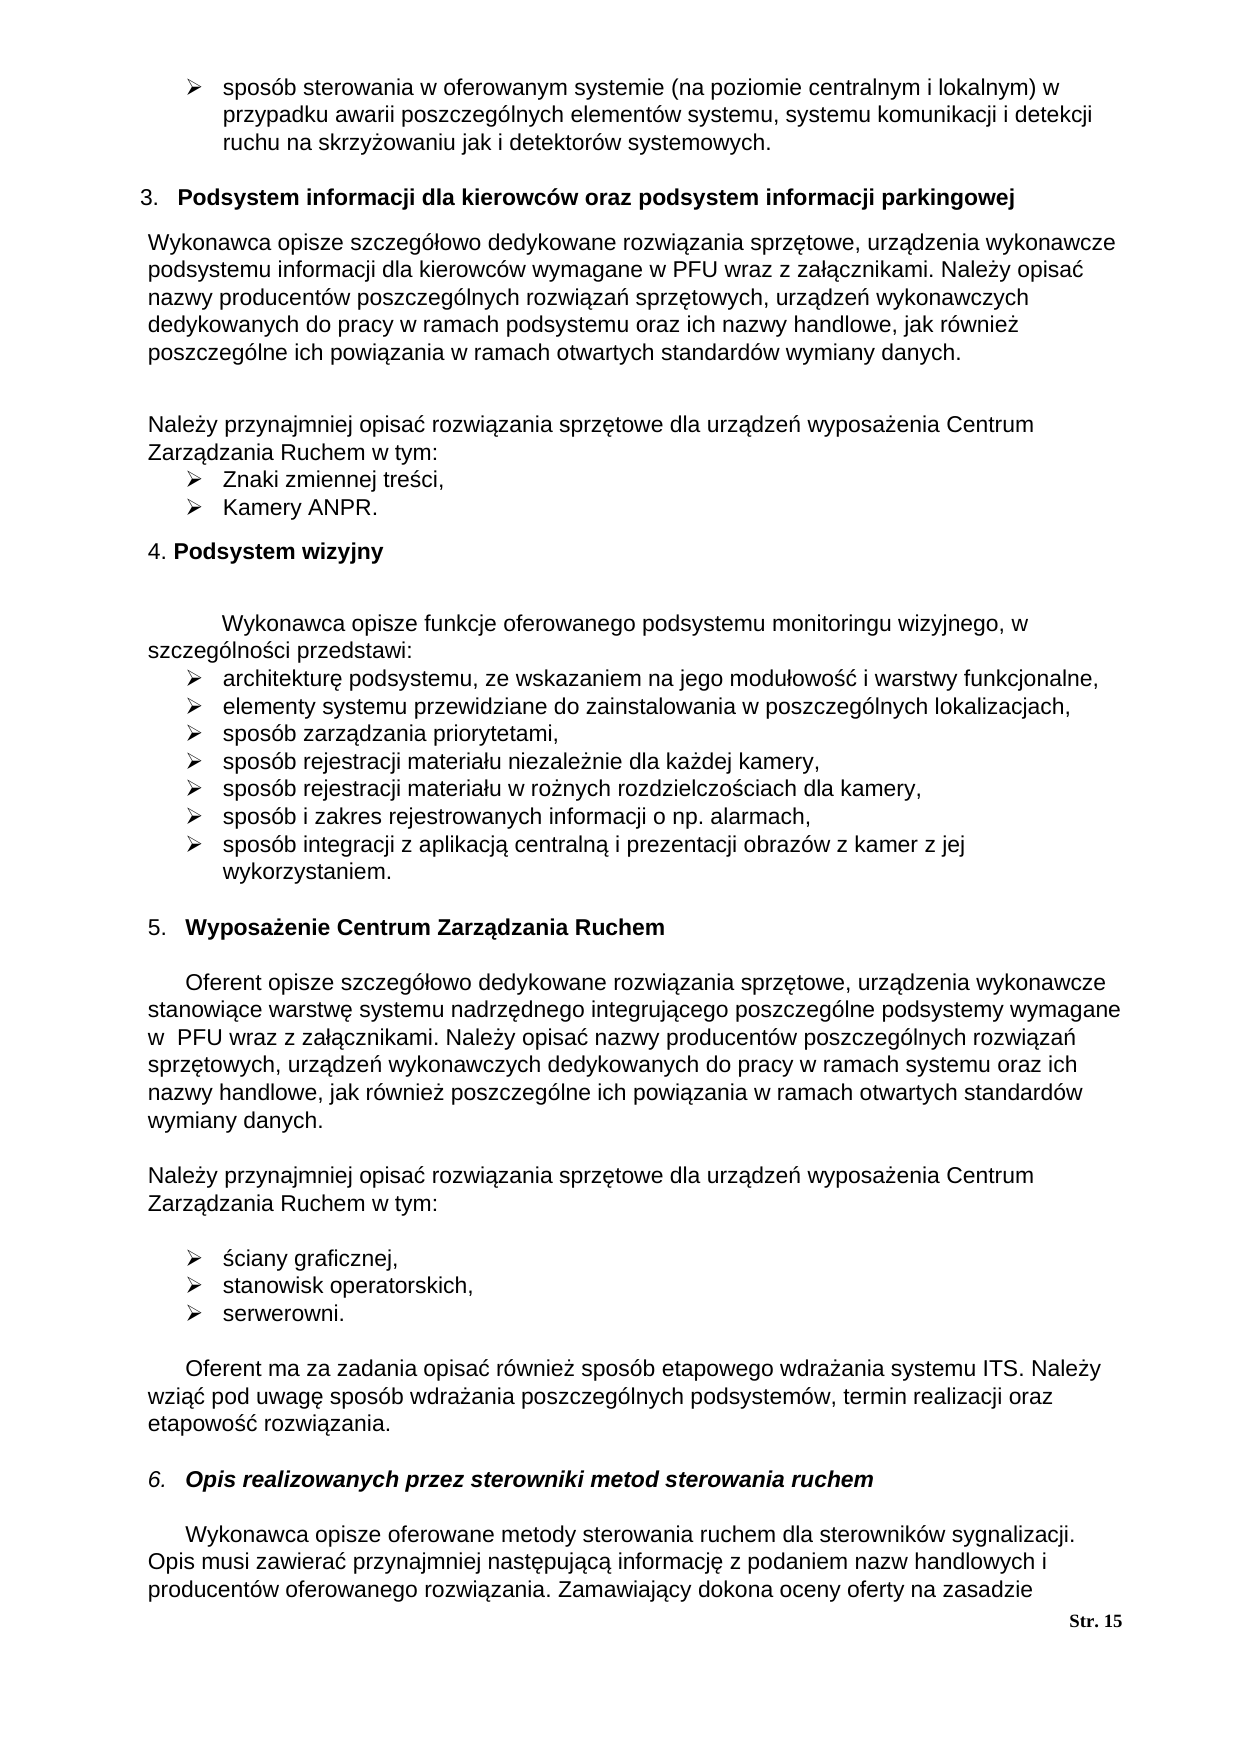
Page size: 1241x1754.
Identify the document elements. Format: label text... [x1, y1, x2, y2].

list Wykonawca opisze funkcje oferowanego podsystemu monitoringu wizyjnego, w szczególności przedstawi: [148, 610, 1122, 664]
list sposób rejestracji materiału w rożnych rozdzielczościach dla kamery, [185, 775, 1122, 802]
list sposób sterowania w oferowanym systemie (na poziomie centralnym i lokalnym) w przypadku awarii poszczególnych elementów systemu, systemu komunikacji i detekcji ruchu na skrzyżowaniu jak i detektorów systemowych. [185, 74, 1122, 155]
list serwerowni. [185, 1300, 1122, 1326]
list architekturę podsystemu, ze wskazaniem na jego modułowość i warstwy funkcjonalne, [185, 665, 1122, 691]
list Opis realizowanych przez sterowniki metod sterowania ruchem [148, 1466, 1122, 1492]
list Wyposażenie Centrum Zarządzania Ruchem [148, 913, 1122, 940]
list Oferent opisze szczegółowo dedykowane rozwiązania sprzętowe, urządzenia wykonawcze stanowiące warstwę systemu nadrzędnego integrującego poszczególne podsystemy wymagane w PFU wraz z załącznikami. Należy opisać nazwy producentów poszczególnych rozwiązań sprzętowych, urządzeń wykonawczych dedykowanych do pracy w ramach systemu oraz ich nazwy handlowe, jak również poszczególne ich powiązania w ramach otwartych standardów wymiany danych. [148, 969, 1122, 1133]
list Kamery ANPR. [185, 494, 1122, 520]
list stanowisk operatorskich, [185, 1272, 1122, 1299]
list Należy przynajmniej opisać rozwiązania sprzętowe dla urządzeń wyposażenia Centrum Zarządzania Ruchem w tym: [148, 411, 1122, 465]
list sposób i zakres rejestrowanych informacji o np. alarmach, [185, 803, 1122, 829]
text Wykonawca opisze szczegółowo dedykowane rozwiązania sprzętowe, urządzenia wykonawcze podsystemu informacji dla kierowców wymagane w PFU wraz z załącznikami. Należy opisać nazwy producentów poszczególnych rozwiązań sprzętowych, urządzeń wykonawczych dedykowanych do pracy w ramach podsystemu oraz ich nazwy handlowe, jak również poszczególne ich powiązania w ramach otwartych standardów wymiany danych. [148, 228, 1122, 365]
text 4. Podsystem wizyjny [148, 538, 1122, 564]
list Oferent ma za zadania opisać również sposób etapowego wdrażania systemu ITS. Należy wziąć pod uwagę sposób wdrażania poszczególnych podsystemów, termin realizacji oraz etapowość rozwiązania. [148, 1355, 1122, 1437]
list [148, 1521, 1122, 1602]
list Znaki zmiennej treści, [185, 466, 1122, 492]
list sposób integracji z aplikacją centralną i prezentacji obrazów z kamer z jej wykorzystaniem. [185, 831, 1122, 884]
list Należy przynajmniej opisać rozwiązania sprzętowe dla urządzeń wyposażenia Centrum Zarządzania Ruchem w tym: [148, 1162, 1122, 1216]
list elementy systemu przewidziane do zainstalowania w poszczególnych lokalizacjach, [185, 693, 1122, 719]
list sposób rejestracji materiału niezależnie dla każdej kamery, [185, 748, 1122, 774]
list Podsystem informacji dla kierowców oraz podsystem informacji parkingowej [140, 184, 1122, 211]
list ściany graficznej, [185, 1245, 1122, 1271]
list sposób zarządzania priorytetami, [185, 720, 1122, 747]
